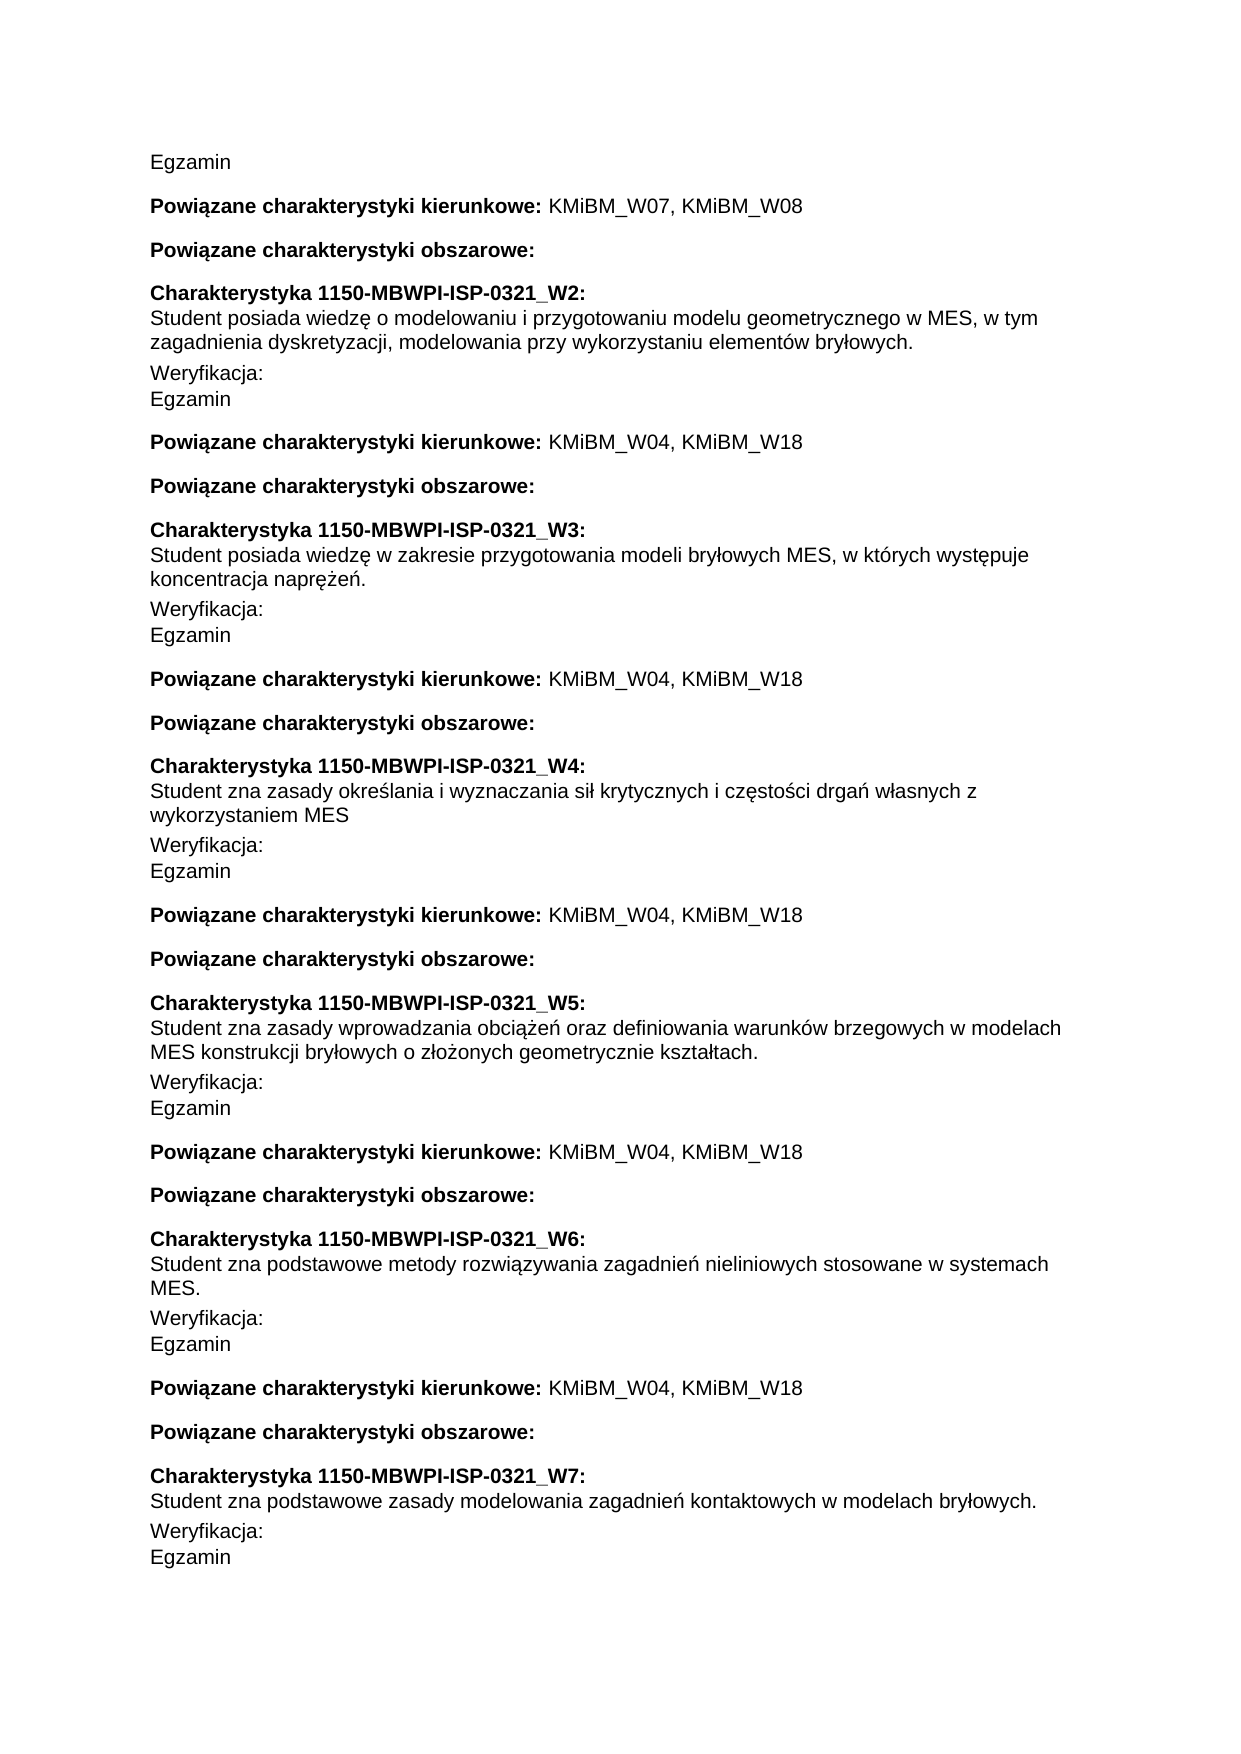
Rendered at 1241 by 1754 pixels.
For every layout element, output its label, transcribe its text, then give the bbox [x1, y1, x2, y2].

text Egzamin [150, 386, 1090, 410]
text Egzamin [150, 1096, 1090, 1120]
text Charakterystyka 1150-MBWPI-ISP-0321_W6: [150, 1227, 1090, 1251]
text Powiązane charakterystyki obszarowe: [150, 474, 1090, 498]
text Powiązane charakterystyki obszarowe: [150, 710, 1090, 734]
text Powiązane charakterystyki kierunkowe: KMiBM_W04, KMiBM_W18 [150, 667, 1090, 691]
text Powiązane charakterystyki kierunkowe: KMiBM_W04, KMiBM_W18 [150, 1376, 1090, 1400]
text Egzamin [150, 859, 1090, 883]
text Student zna zasady określania i wyznaczania sił krytycznych i częstości drgań własnych z wykorzystaniem MES [150, 779, 1090, 827]
text Charakterystyka 1150-MBWPI-ISP-0321_W4: [150, 754, 1090, 778]
text Student posiada wiedzę o modelowaniu i przygotowaniu modelu geometrycznego w MES, w tym zagadnienia dyskretyzacji, modelowania przy wykorzystaniu elementów bryłowych. [150, 306, 1090, 354]
text Weryfikacja: [150, 833, 1090, 857]
text Student posiada wiedzę w zakresie przygotowania modeli bryłowych MES, w których występuje koncentracja naprężeń. [150, 543, 1090, 591]
text Charakterystyka 1150-MBWPI-ISP-0321_W3: [150, 518, 1090, 542]
text Weryfikacja: [150, 1519, 1090, 1543]
text Powiązane charakterystyki kierunkowe: KMiBM_W07, KMiBM_W08 [150, 194, 1090, 218]
text Powiązane charakterystyki obszarowe: [150, 947, 1090, 971]
text Charakterystyka 1150-MBWPI-ISP-0321_W2: [150, 281, 1090, 305]
text Powiązane charakterystyki obszarowe: [150, 237, 1090, 261]
text Powiązane charakterystyki kierunkowe: KMiBM_W04, KMiBM_W18 [150, 903, 1090, 927]
text Powiązane charakterystyki obszarowe: [150, 1183, 1090, 1207]
text Powiązane charakterystyki kierunkowe: KMiBM_W04, KMiBM_W18 [150, 430, 1090, 454]
text Egzamin [150, 1332, 1090, 1356]
text Egzamin [150, 150, 1090, 174]
text Charakterystyka 1150-MBWPI-ISP-0321_W7: [150, 1463, 1090, 1487]
text Student zna zasady wprowadzania obciążeń oraz definiowania warunków brzegowych w modelach MES konstrukcji bryłowych o złożonych geometrycznie kształtach. [150, 1016, 1090, 1063]
text Student zna podstawowe metody rozwiązywania zagadnień nieliniowych stosowane w systemach MES. [150, 1252, 1090, 1300]
text Weryfikacja: [150, 1306, 1090, 1330]
text Weryfikacja: [150, 597, 1090, 621]
text Weryfikacja: [150, 1070, 1090, 1094]
text Egzamin [150, 623, 1090, 647]
text Powiązane charakterystyki obszarowe: [150, 1420, 1090, 1444]
text Powiązane charakterystyki kierunkowe: KMiBM_W04, KMiBM_W18 [150, 1139, 1090, 1163]
text Charakterystyka 1150-MBWPI-ISP-0321_W5: [150, 991, 1090, 1014]
text Egzamin [150, 1545, 1090, 1569]
text Weryfikacja: [150, 360, 1090, 384]
text Student zna podstawowe zasady modelowania zagadnień kontaktowych w modelach bryłowych. [150, 1488, 1090, 1512]
